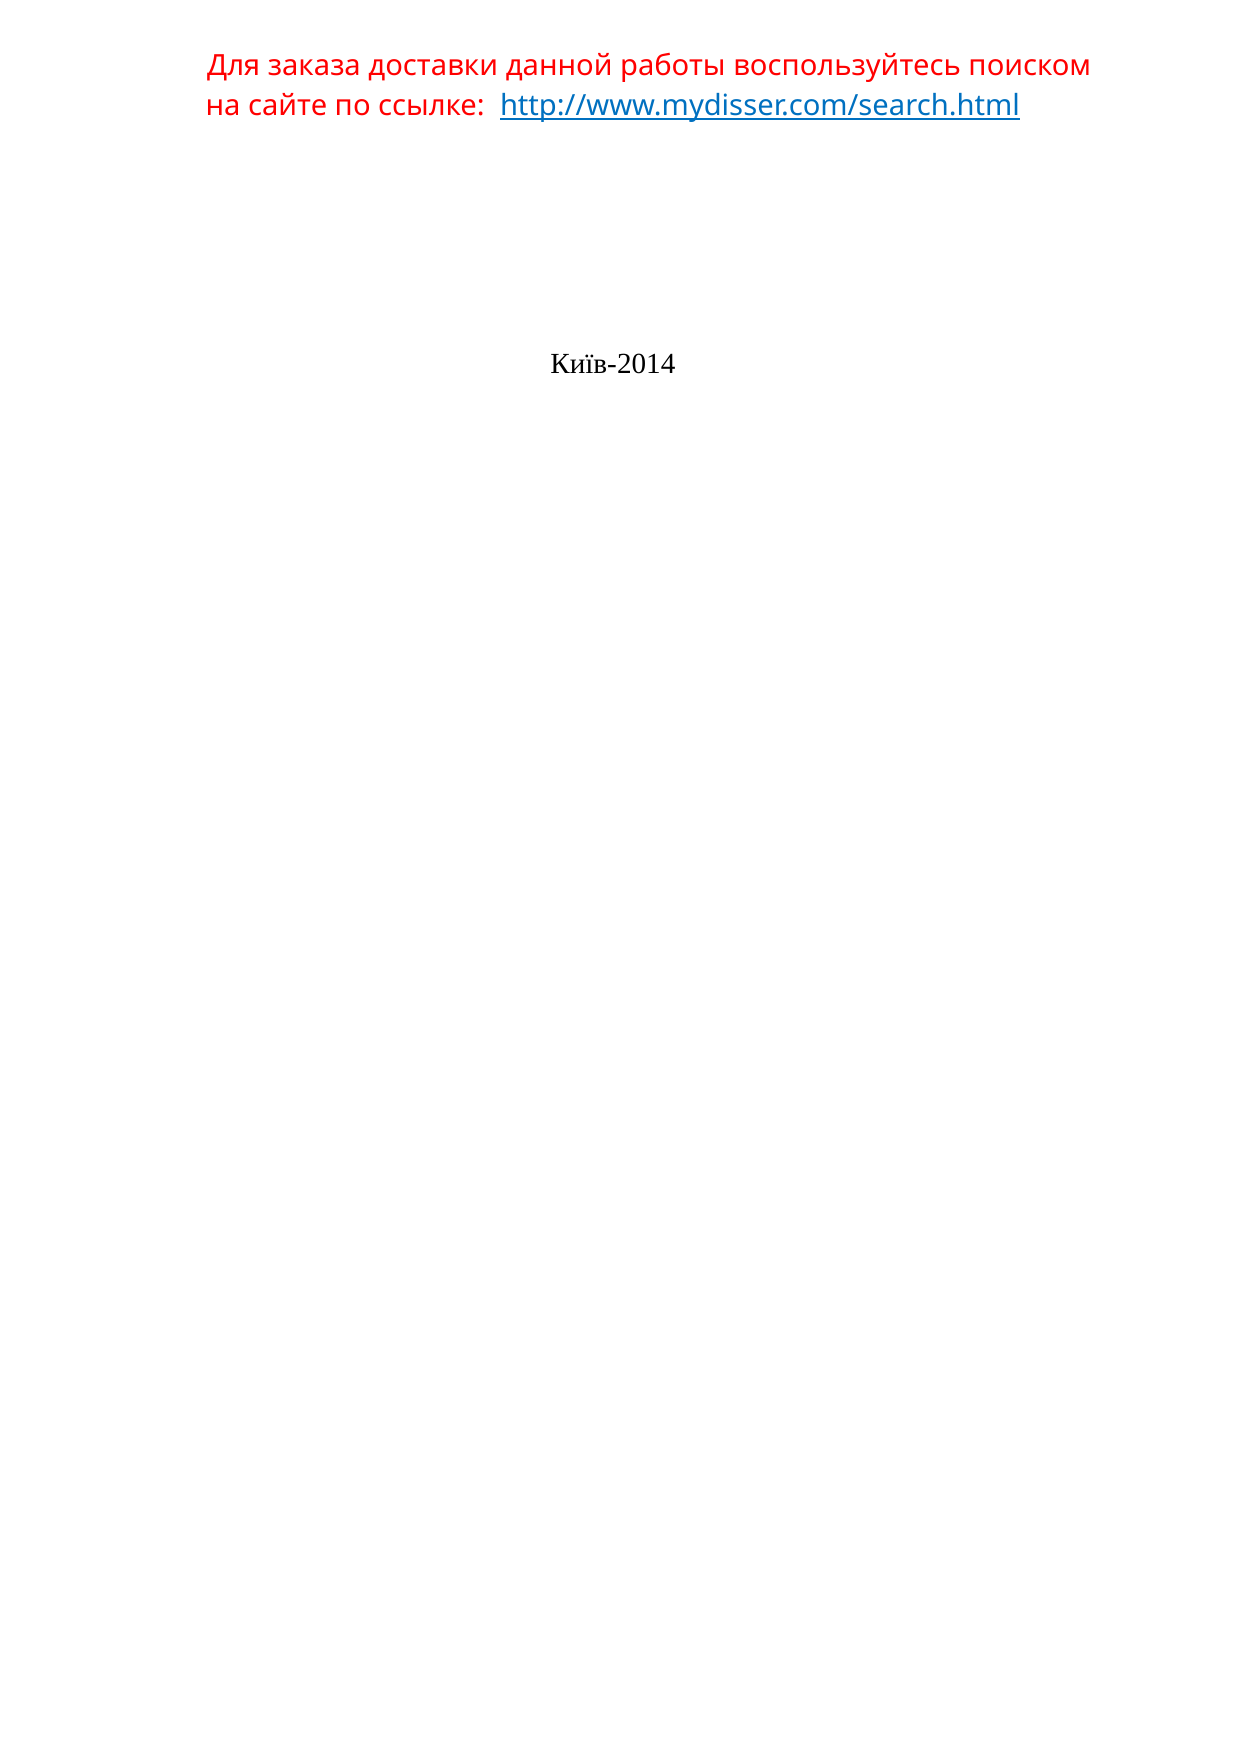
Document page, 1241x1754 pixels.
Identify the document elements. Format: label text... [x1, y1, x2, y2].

text Київ-2014 [118, 346, 1107, 379]
